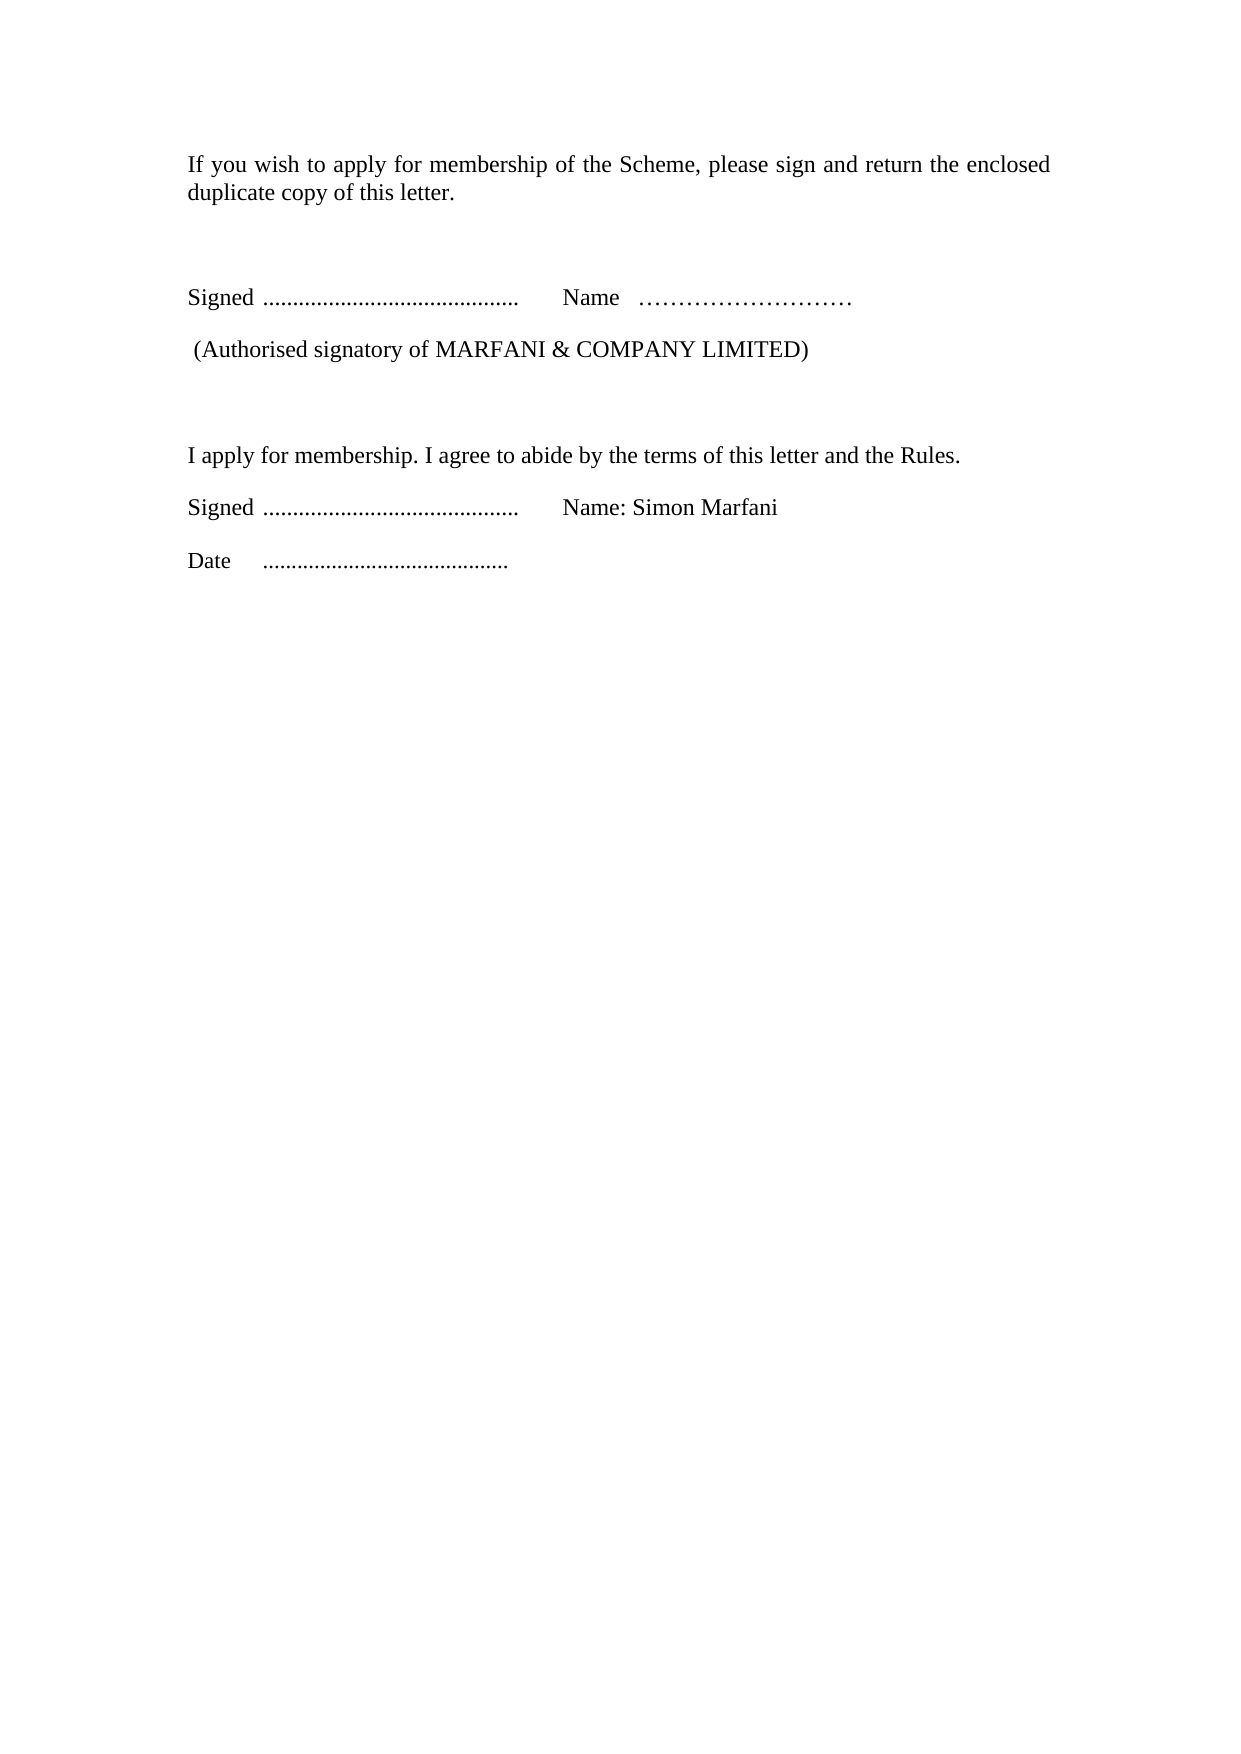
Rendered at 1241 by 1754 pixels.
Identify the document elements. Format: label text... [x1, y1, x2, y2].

text (Authorised signatory of MARFANI & COMPANY LIMITED) [187, 335, 1053, 363]
text I apply for membership. I agree to abide by the terms of this letter and the Rules. [187, 441, 1053, 468]
text Signed ........................................... Name ……………………… [187, 283, 1053, 310]
text Signed ........................................... Name: Simon Marfani Date ........................................... [187, 493, 1053, 573]
text If you wish to apply for membership of the Scheme, please sign and return the enclosed duplicate copy of this letter. [187, 150, 1053, 205]
